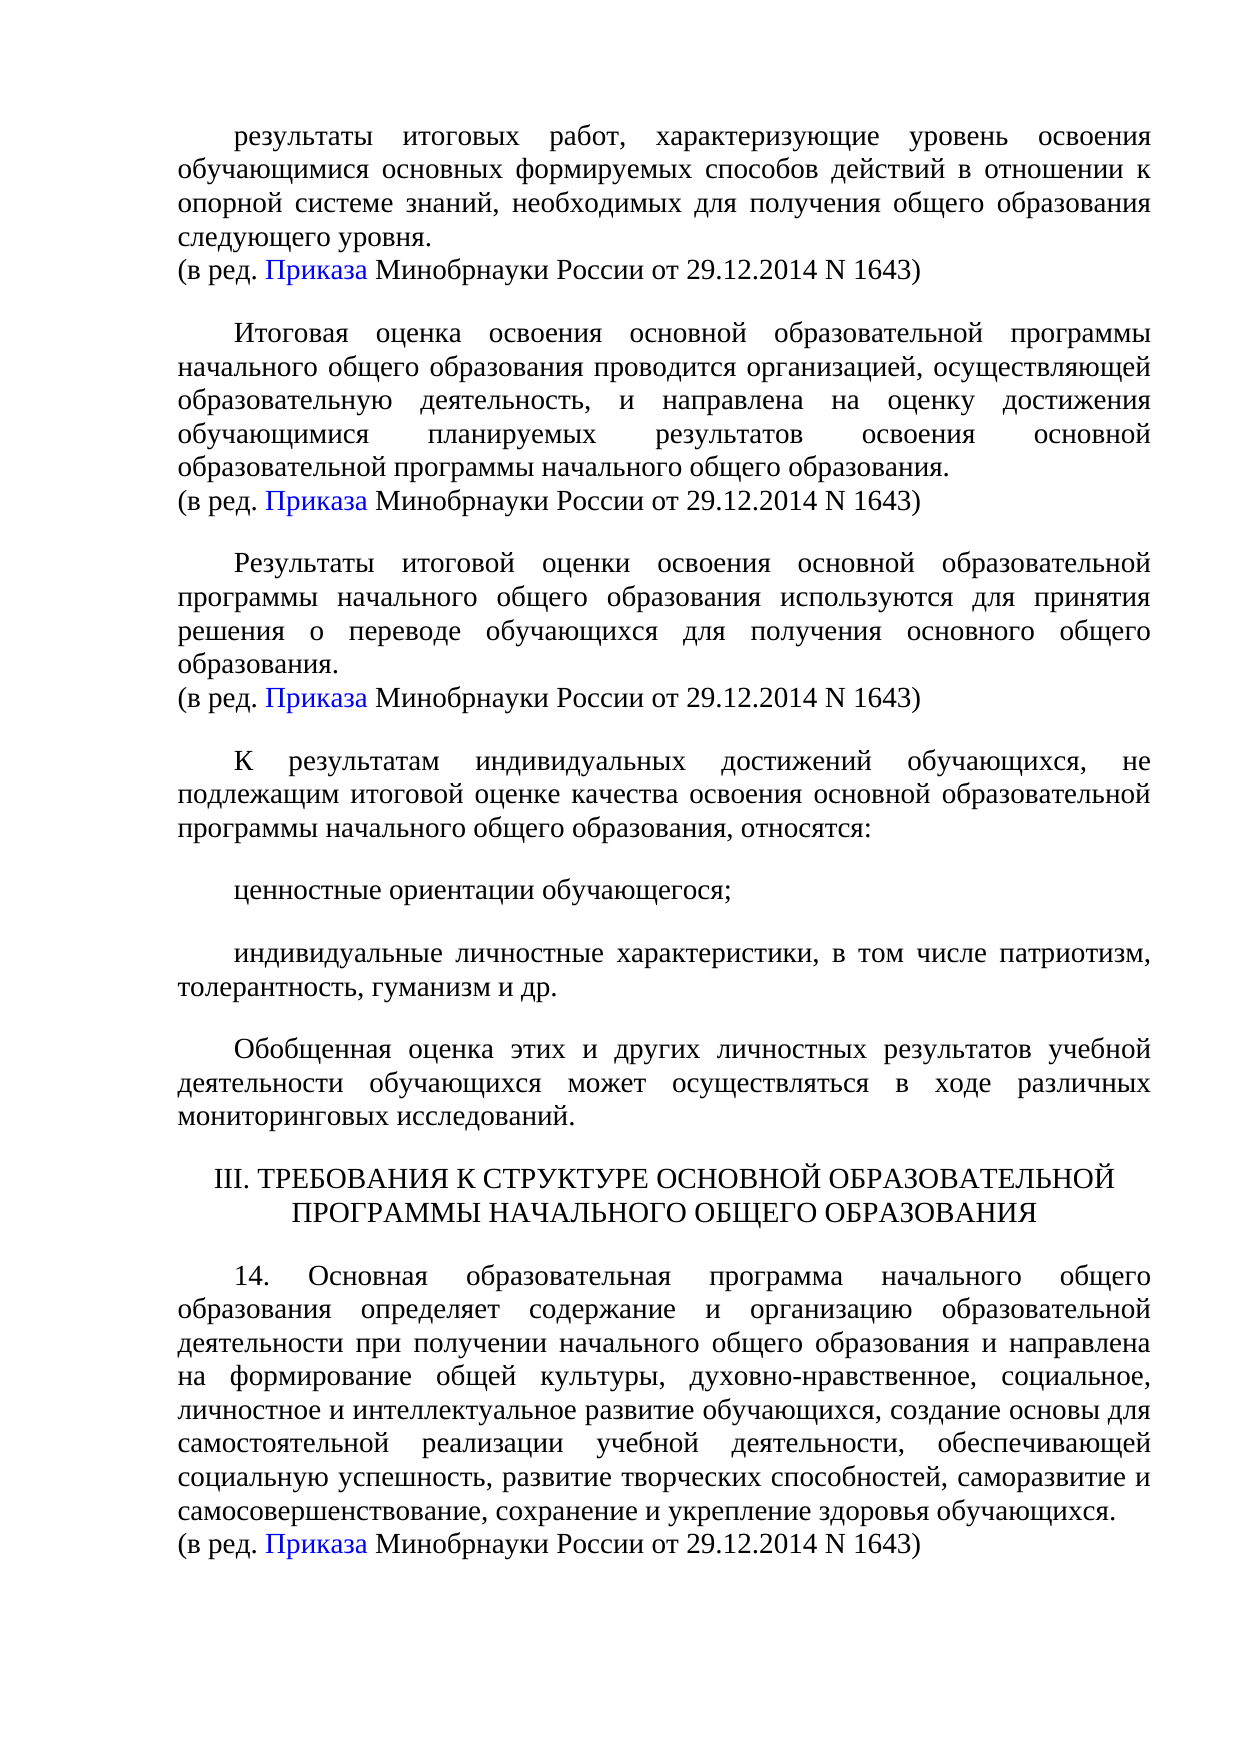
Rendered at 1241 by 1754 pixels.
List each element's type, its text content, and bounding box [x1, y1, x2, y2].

text III. ТРЕБОВАНИЯ К СТРУКТУРЕ ОСНОВНОЙ ОБРАЗОВАТЕЛЬНОЙ [177, 1161, 1152, 1195]
text индивидуальные личностные характеристики, в том числе патриотизм, толерантность, гуманизм и др. [177, 935, 1152, 1002]
text (в ред. Приказа Минобрнауки России от 29.12.2014 N 1643) [177, 483, 1152, 516]
text (в ред. Приказа Минобрнауки России от 29.12.2014 N 1643) [177, 680, 1152, 713]
text ценностные ориентации обучающегося; [177, 872, 1152, 906]
text (в ред. Приказа Минобрнауки России от 29.12.2014 N 1643) [177, 1526, 1152, 1560]
text ПРОГРАММЫ НАЧАЛЬНОГО ОБЩЕГО ОБРАЗОВАНИЯ [177, 1195, 1152, 1228]
text результаты итоговых работ, характеризующие уровень освоения обучающимися основных формируемых способов действий в отношении к опорной системе знаний, необходимых для получения общего образования следующего уровня. [177, 118, 1152, 252]
text Обобщенная оценка этих и других личностных результатов учебной деятельности обучающихся может осуществляться в ходе различных мониторинговых исследований. [177, 1031, 1152, 1132]
text (в ред. Приказа Минобрнауки России от 29.12.2014 N 1643) [177, 252, 1152, 286]
text 14. Основная образовательная программа начального общего образования определяет содержание и организацию образовательной деятельности при получении начального общего образования и направлена на формирование общей культуры, духовно-нравственное, социальное, личностное и интеллектуальное развитие обучающихся, создание основы для самостоятельной реализации учебной деятельности, обеспечивающей социальную успешность, развитие творческих способностей, саморазвитие и самосовершенствование, сохранение и укрепление здоровья обучающихся. [177, 1258, 1152, 1526]
text К результатам индивидуальных достижений обучающихся, не подлежащим итоговой оценке качества освоения основной образовательной программы начального общего образования, относятся: [177, 743, 1152, 843]
text Итоговая оценка освоения основной образовательной программы начального общего образования проводится организацией, осуществляющей образовательную деятельность, и направлена на оценку достижения обучающимися планируемых результатов освоения основной образовательной программы начального общего образования. [177, 315, 1152, 483]
text Результаты итоговой оценки освоения основной образовательной программы начального общего образования используются для принятия решения о переводе обучающихся для получения основного общего образования. [177, 546, 1152, 680]
